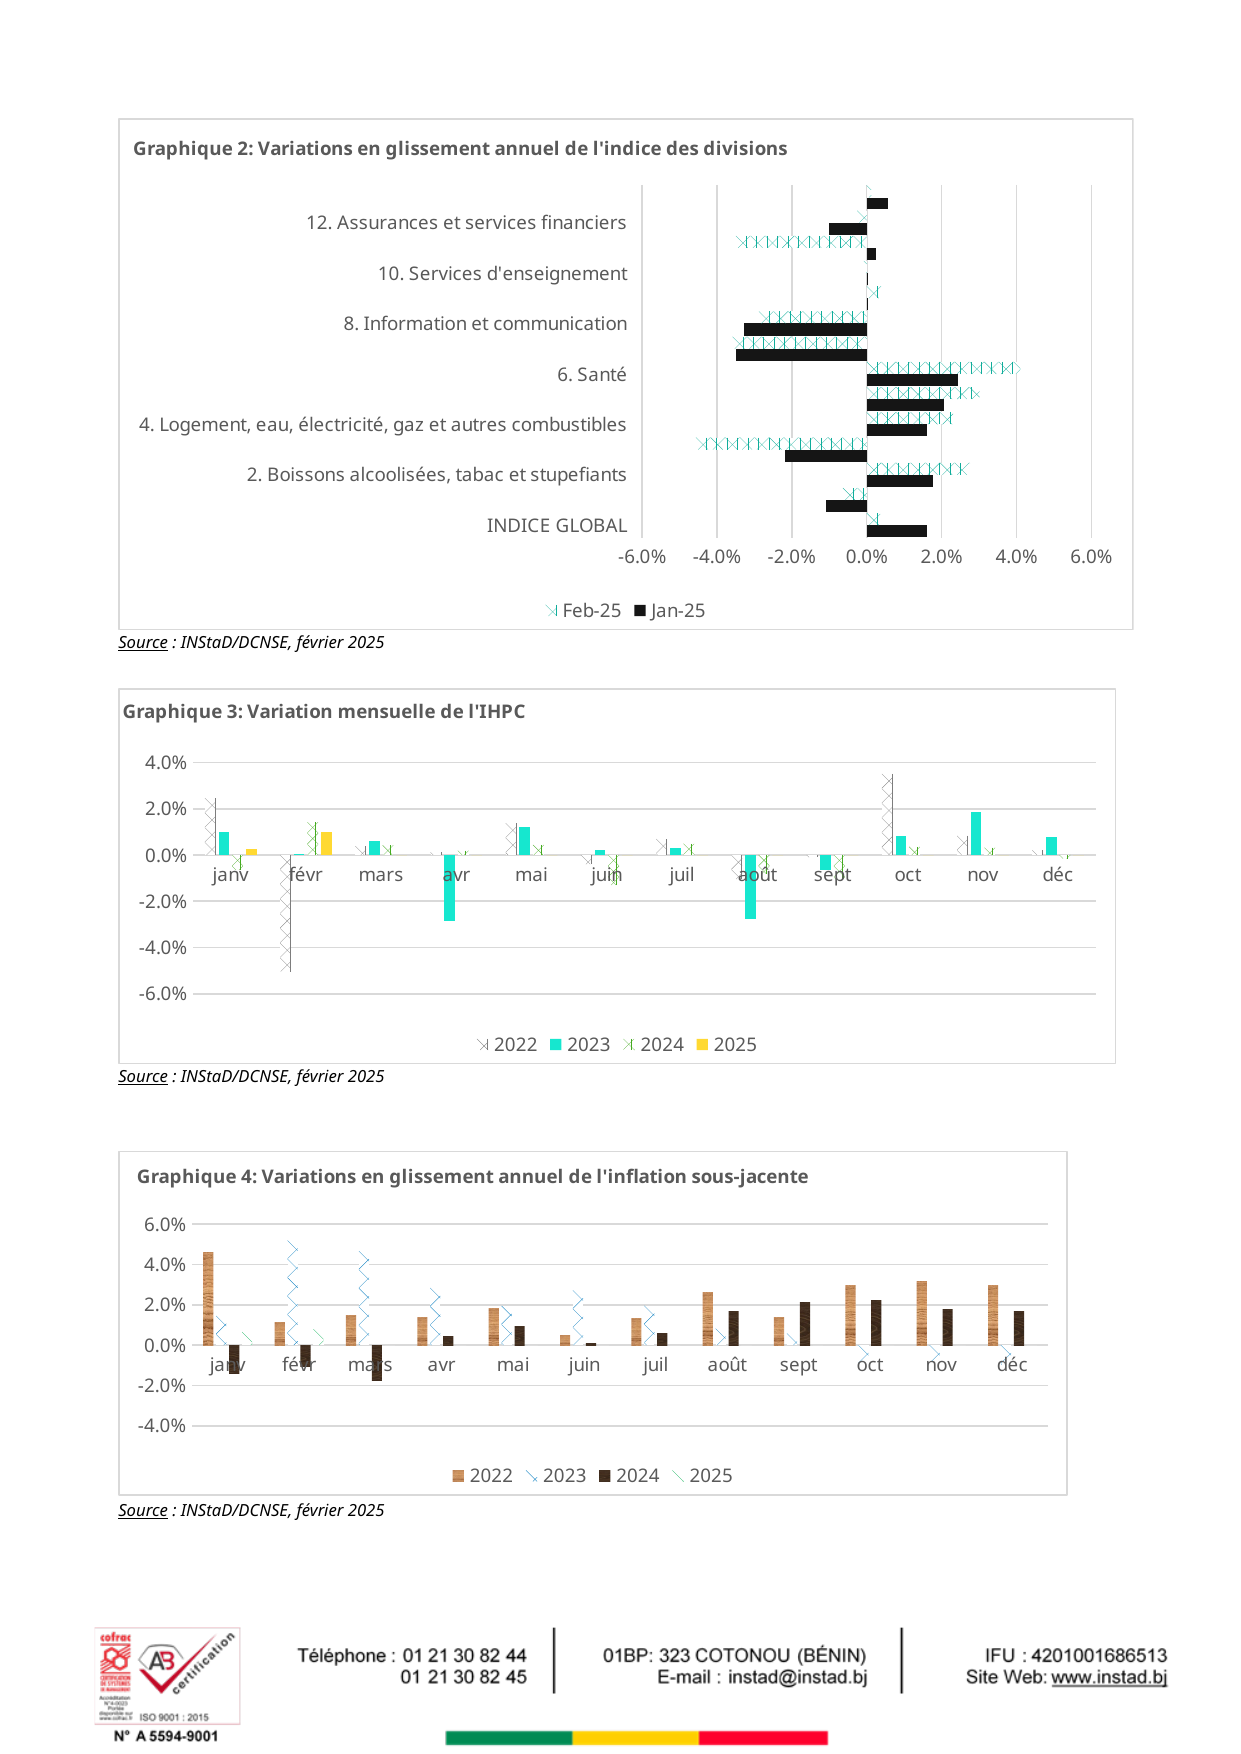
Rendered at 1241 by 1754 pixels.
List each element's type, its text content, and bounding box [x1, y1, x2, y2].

picture [988, 1285, 999, 1346]
picture [229, 1345, 240, 1374]
picture [657, 1333, 668, 1346]
picture [942, 1309, 953, 1346]
picture [799, 1302, 811, 1346]
picture [93, 1627, 1170, 1749]
picture [417, 1317, 428, 1346]
picture [274, 1322, 285, 1346]
picture [443, 1336, 454, 1346]
picture [773, 1317, 785, 1346]
picture [300, 1345, 311, 1367]
picture [1013, 1311, 1025, 1346]
subtitle Source : INStaD/DCNSE, février 2025 [118, 1064, 1122, 1087]
picture [488, 1308, 499, 1346]
picture [728, 1311, 739, 1346]
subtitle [118, 1498, 1122, 1521]
subtitle Source : INStaD/DCNSE, février 2025 [118, 631, 1122, 653]
picture [514, 1326, 525, 1346]
picture [203, 1252, 214, 1346]
picture [452, 1470, 464, 1482]
picture [345, 1315, 357, 1346]
picture [916, 1281, 927, 1346]
picture [599, 1470, 611, 1482]
picture [845, 1285, 856, 1346]
picture [371, 1345, 382, 1381]
picture [702, 1292, 713, 1346]
picture [560, 1335, 571, 1346]
picture [871, 1300, 882, 1346]
picture [631, 1318, 642, 1346]
